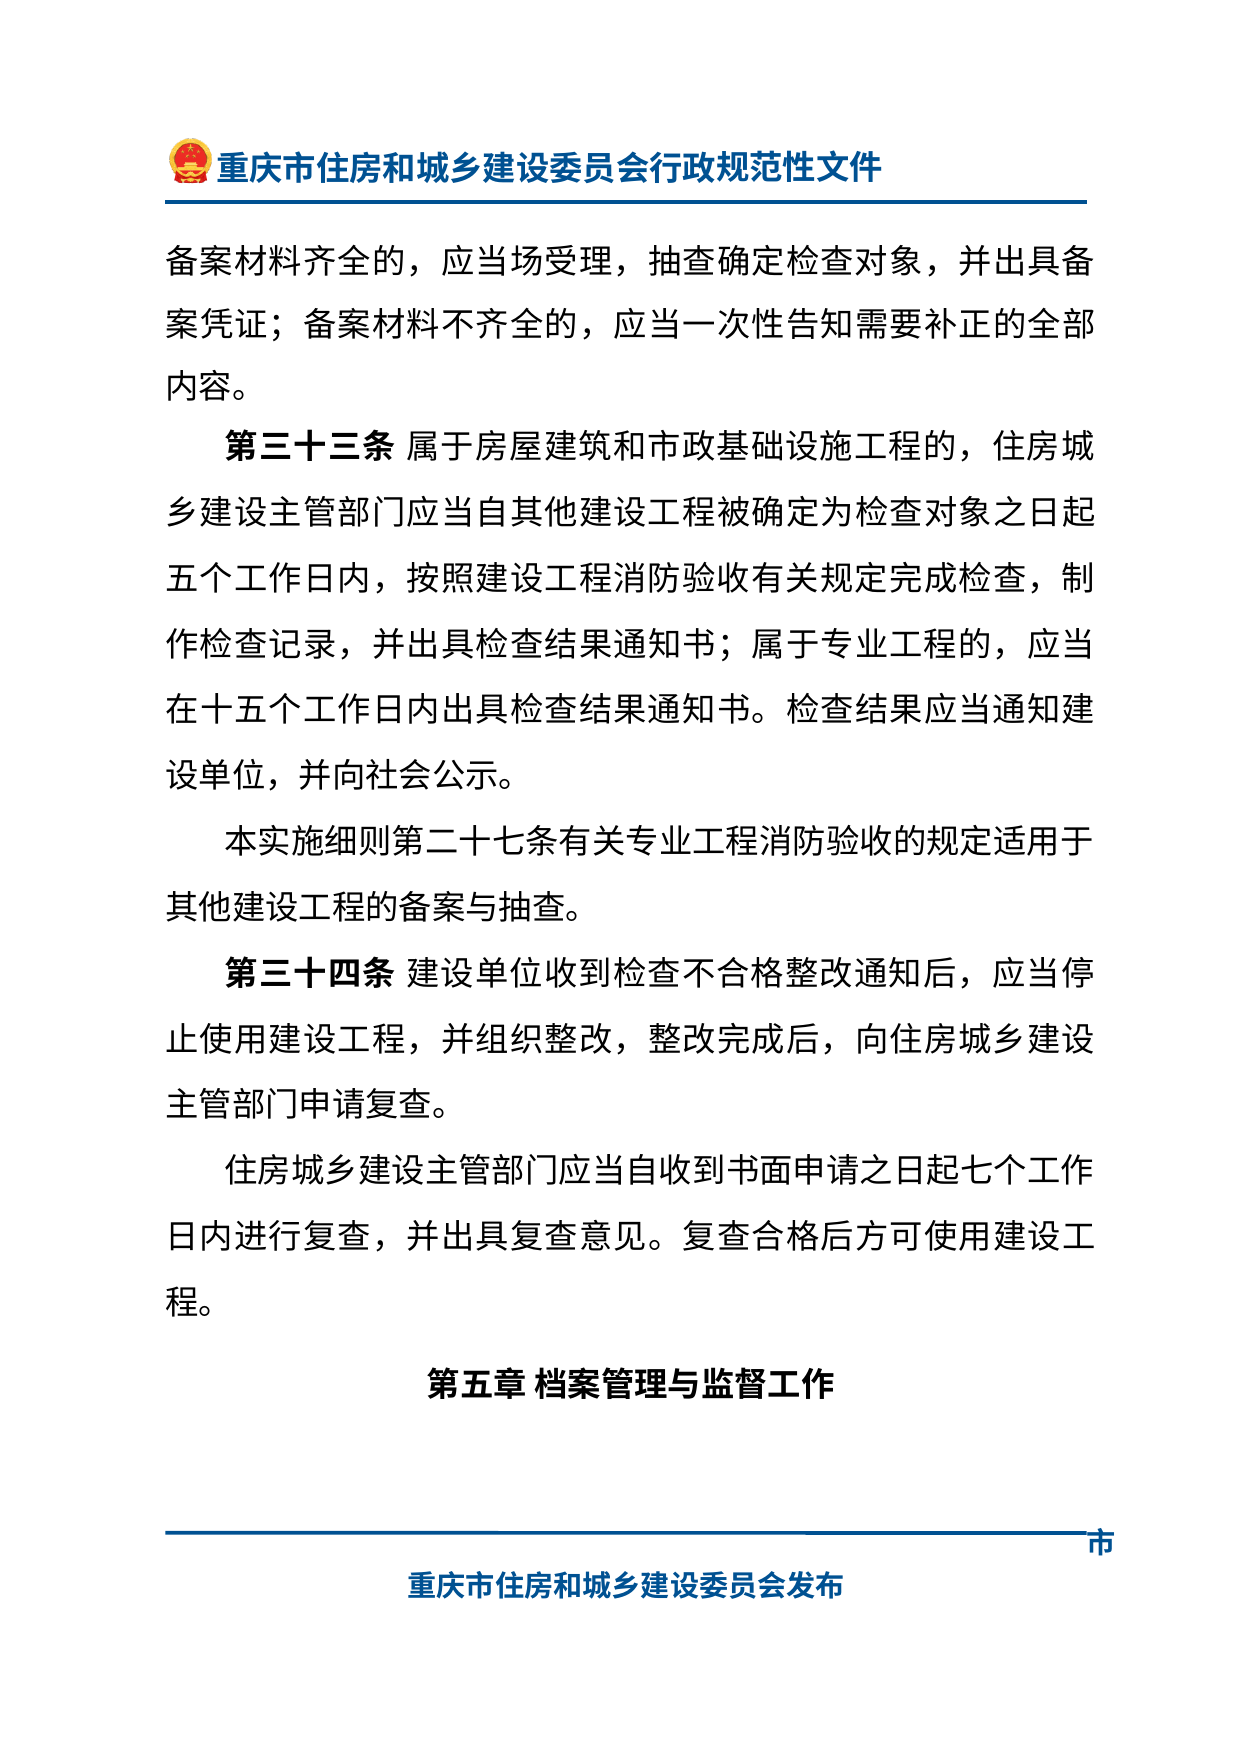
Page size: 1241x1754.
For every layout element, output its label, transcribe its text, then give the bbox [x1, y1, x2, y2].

text 第三十三条 属于房屋建筑和市政基础设施工程的，住房城乡建设主管部门应当自其他建设工程被确定为检查对象之日起五个工作日内，按照建设工程消防验收有关规定完成检查，制作检查记录，并出具检查结果通知书；属于专业工程的，应当在十五个工作日内出具检查结果通知书。检查结果应当通知建设单位，并向社会公示。 [165, 411, 1096, 806]
text 第三十四条 建设单位收到检查不合格整改通知后，应当停止使用建设工程，并组织整改，整改完成后，向住房城乡建设主管部门申请复查。 [165, 938, 1096, 1135]
picture [165, 136, 216, 187]
text 第五章 档案管理与监督工作 [165, 1349, 1096, 1415]
text 本实施细则第二十七条有关专业工程消防验收的规定适用于其他建设工程的备案与抽查。 [165, 806, 1096, 938]
text 第三十二条 各政务服务中心收到建设单位备案材料后，对备案材料齐全的，应当场受理，抽查确定检查对象，并出具备案凭证；备案材料不齐全的，应当一次性告知需要补正的全部内容。 [165, 224, 1096, 411]
text 住房城乡建设主管部门应当自收到书面申请之日起七个工作日内进行复查，并出具复查意见。复查合格后方可使用建设工程。 [165, 1135, 1096, 1333]
